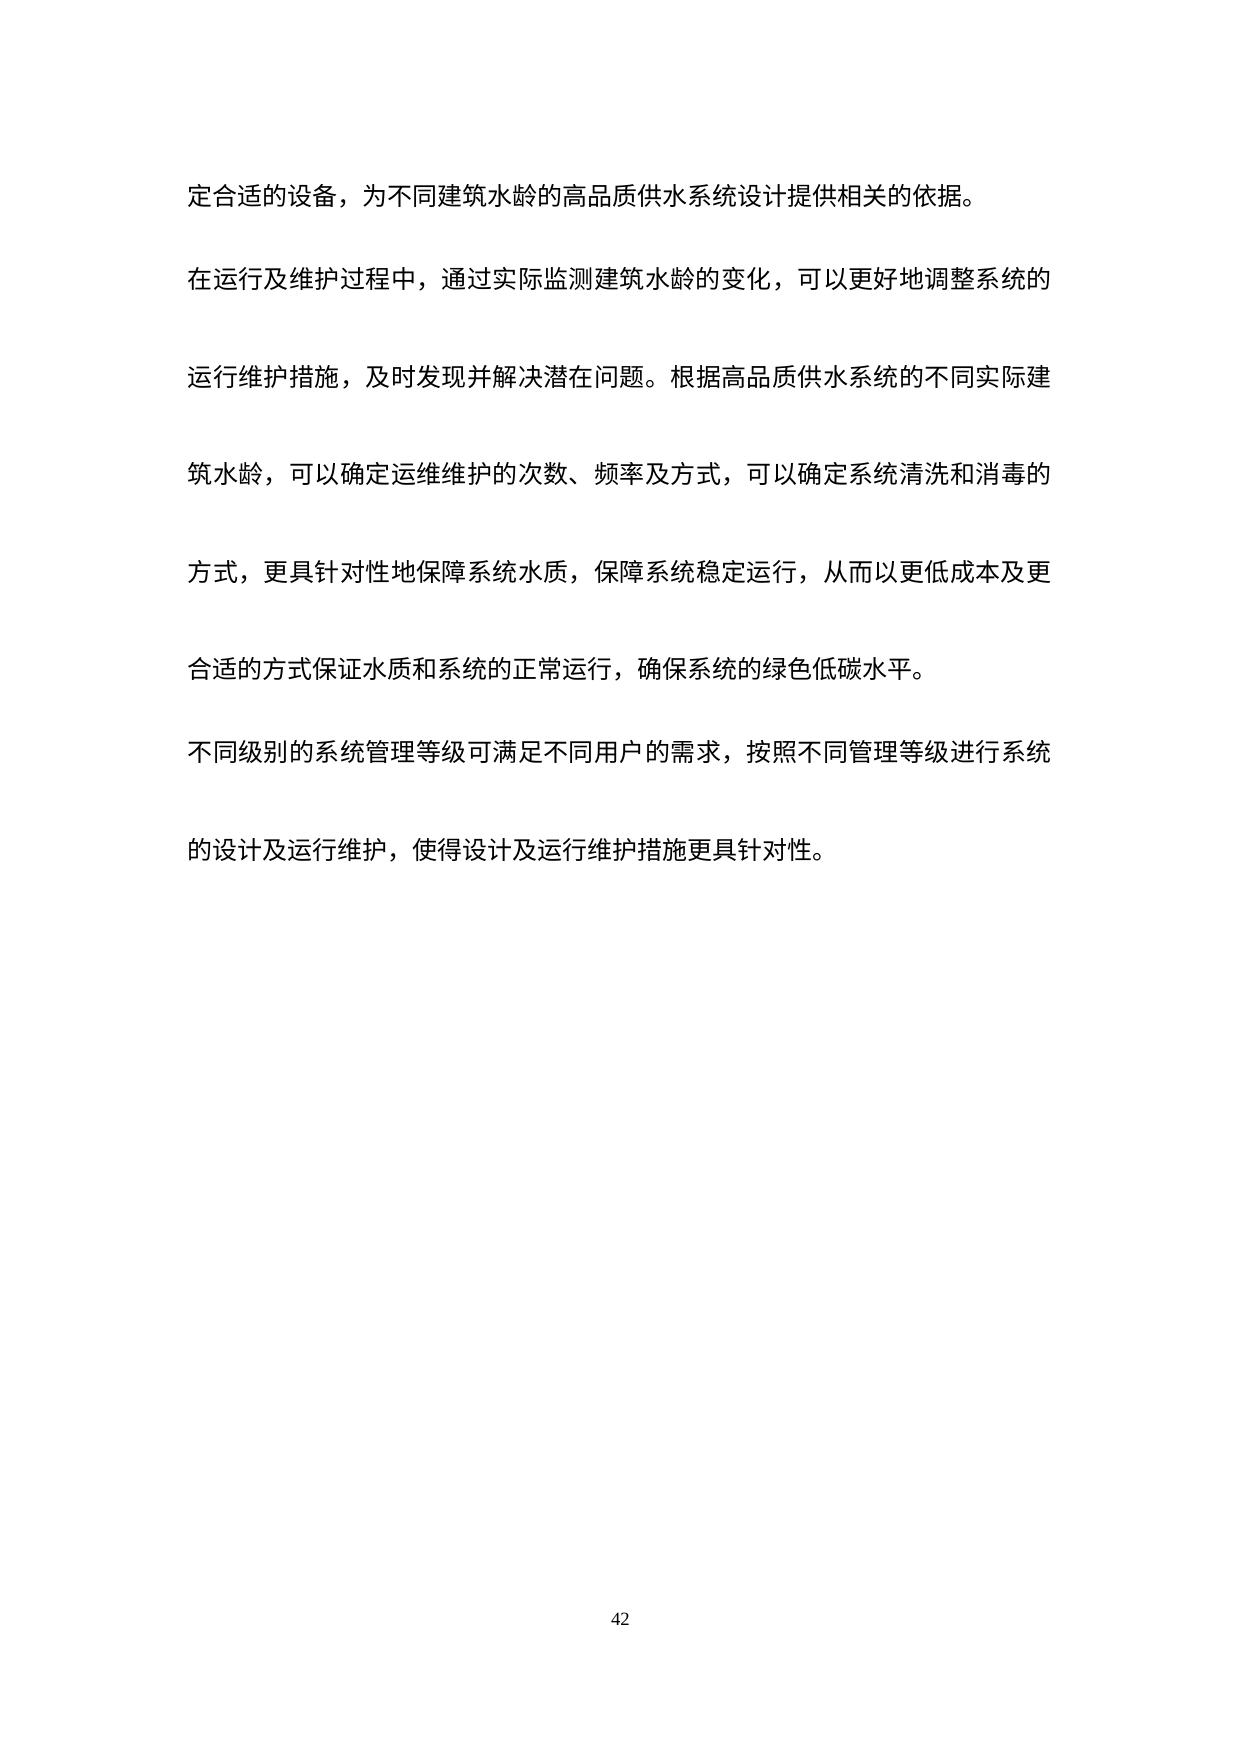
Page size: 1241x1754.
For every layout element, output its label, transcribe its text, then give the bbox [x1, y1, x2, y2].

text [187, 162, 1053, 227]
text 不同级别的系统管理等级可满足不同用户的需求，按照不同管理等级进行系统的设计及运行维护，使得设计及运行维护措施更具针对性。 [187, 718, 1053, 881]
text 在运行及维护过程中，通过实际监测建筑水龄的变化，可以更好地调整系统的运行维护措施，及时发现并解决潜在问题。根据高品质供水系统的不同实际建筑水龄，可以确定运维维护的次数、频率及方式，可以确定系统清洗和消毒的方式，更具针对性地保障系统水质，保障系统稳定运行，从而以更低成本及更合适的方式保证水质和系统的正常运行，确保系统的绿色低碳水平。 [187, 245, 1053, 700]
